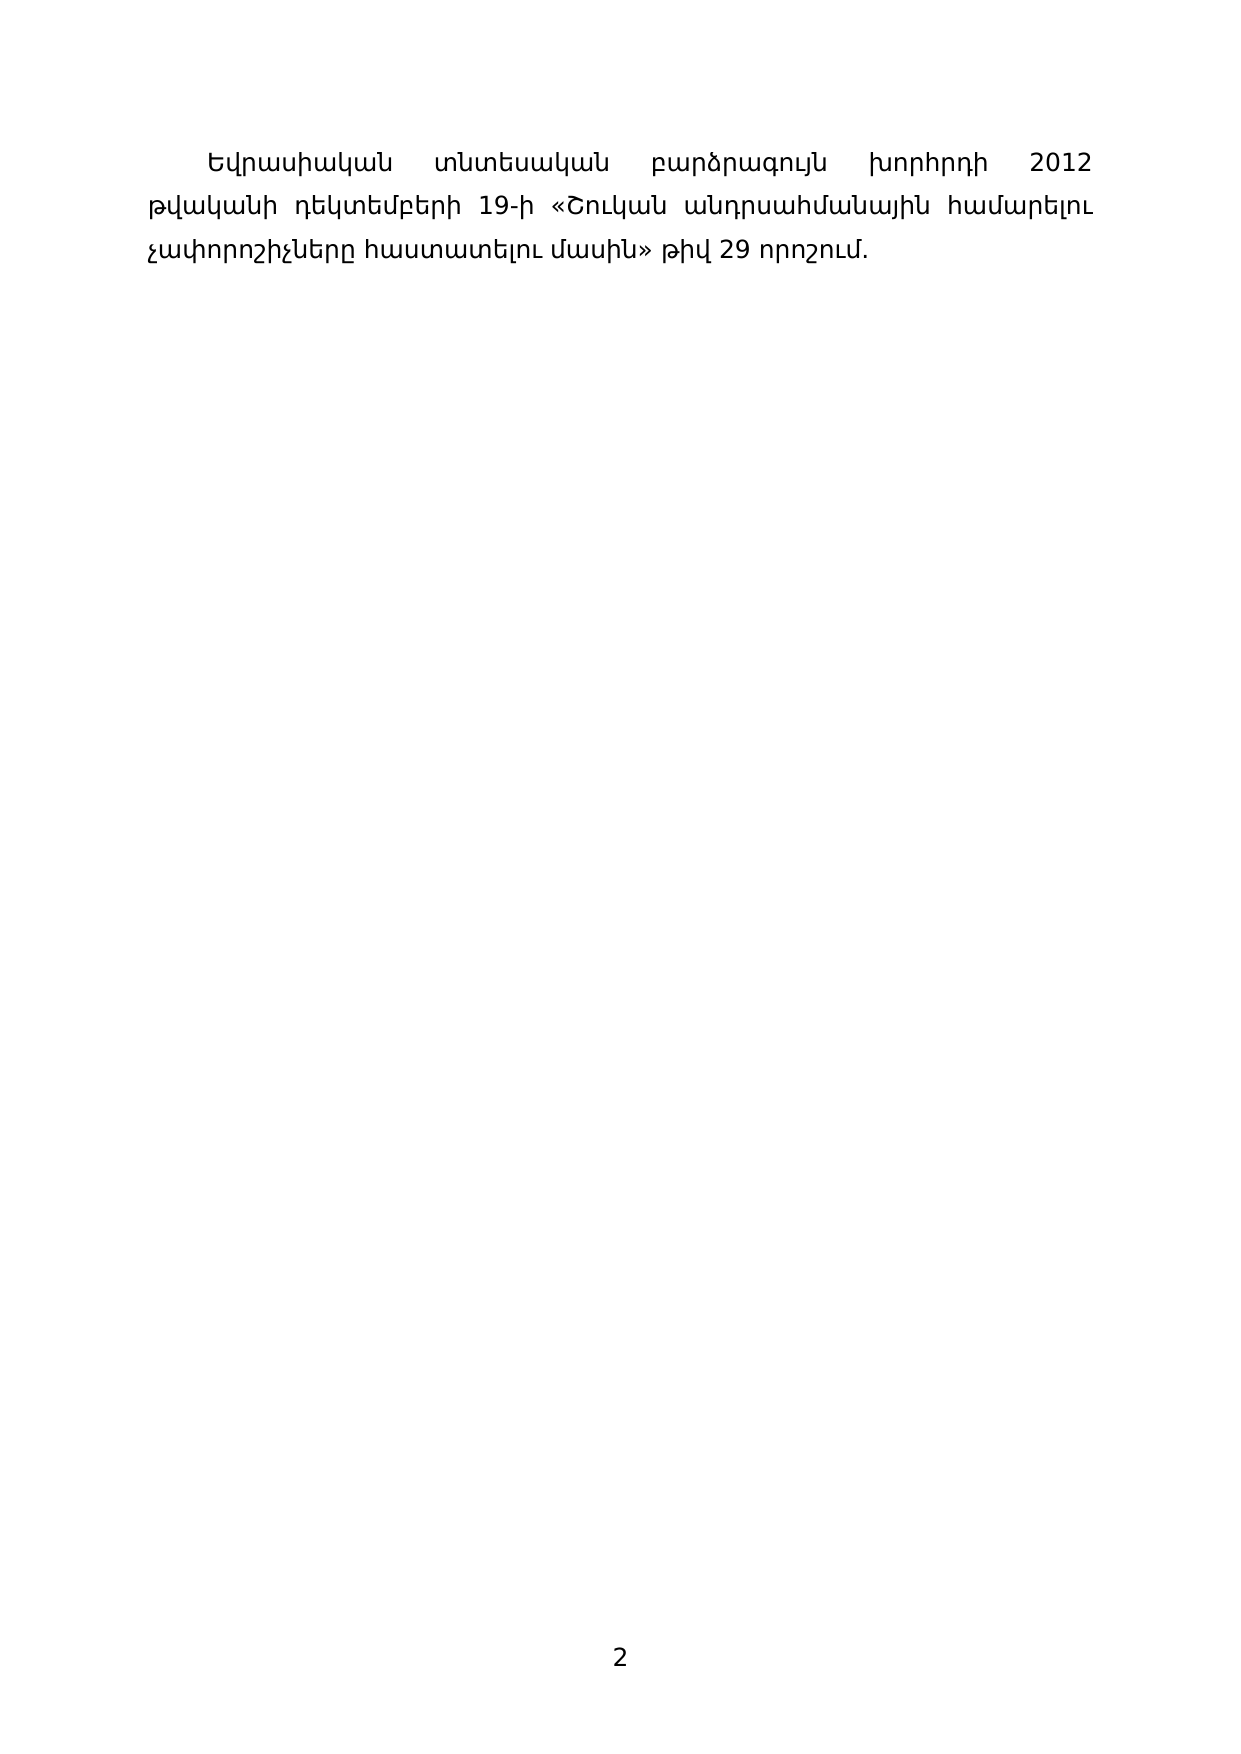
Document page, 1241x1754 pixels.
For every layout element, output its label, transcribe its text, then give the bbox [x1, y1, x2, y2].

text Եվրասիական տնտեսական բարձրագույն խորհրդի 2012 թվականի դեկտեմբերի 19-ի «Շուկան անդրսահմանային համարելու չափորոշիչները հաստատելու մասին» թիվ 29 որոշում. [148, 148, 1093, 264]
